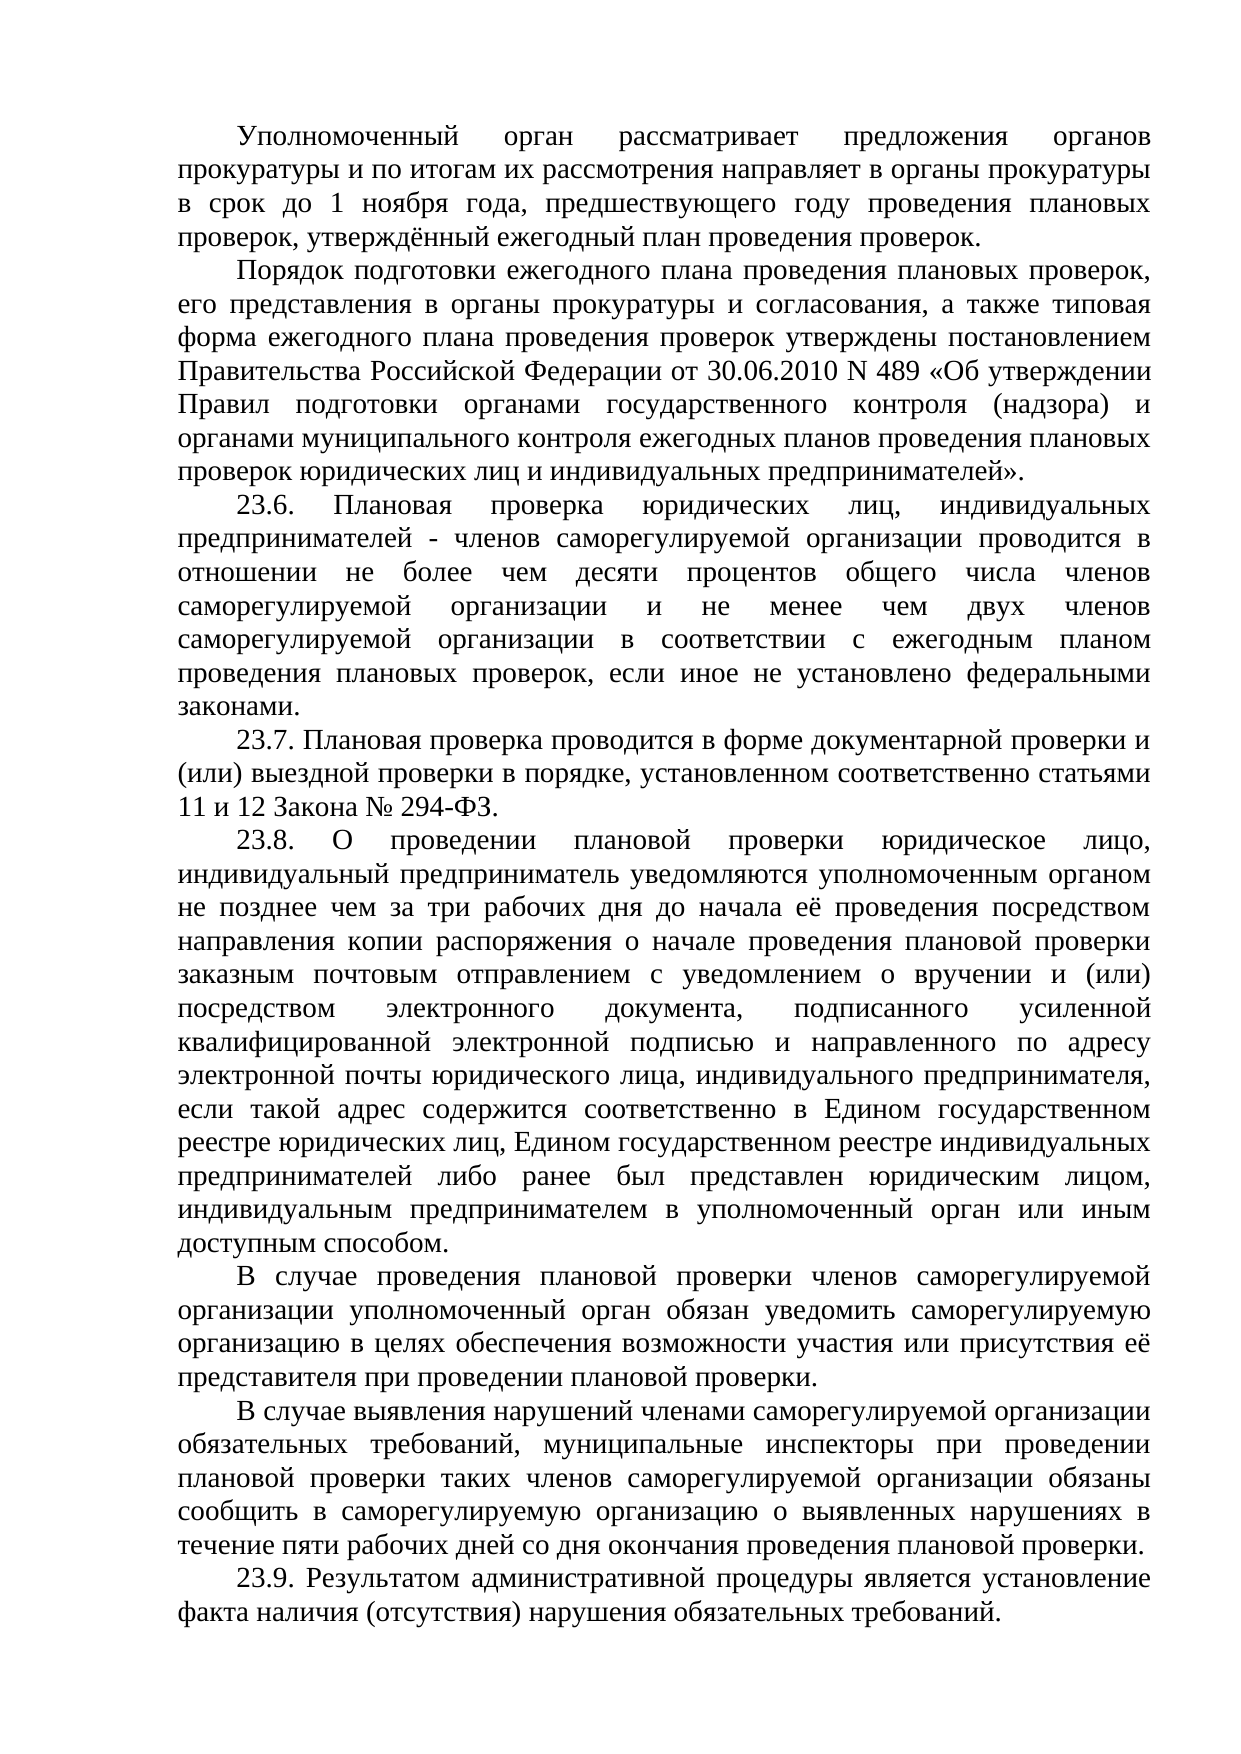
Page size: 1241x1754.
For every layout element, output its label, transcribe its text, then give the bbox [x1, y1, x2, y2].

text Порядок подготовки ежегодного плана проведения плановых проверок, его представления в органы прокуратуры и согласования, а также типовая форма ежегодного плана проведения проверок утверждены постановлением Правительства Российской Федерации от 30.06.2010 N 489 «Об утверждении Правил подготовки органами государственного контроля (надзора) и органами муниципального контроля ежегодных планов проведения плановых проверок юридических лиц и индивидуальных предпринимателей». [177, 252, 1152, 487]
text 23.6. Плановая проверка юридических лиц, индивидуальных предпринимателей - членов саморегулируемой организации проводится в отношении не более чем десяти процентов общего числа членов саморегулируемой организации и не менее чем двух членов саморегулируемой организации в соответствии с ежегодным планом проведения плановых проверок, если иное не установлено федеральными законами. [177, 487, 1152, 722]
text 23.7. Плановая проверка проводится в форме документарной проверки и (или) выездной проверки в порядке, установленном соответственно статьями 11 и 12 Закона № 294-ФЗ. [177, 722, 1152, 822]
text Уполномоченный орган рассматривает предложения органов прокуратуры и по итогам их рассмотрения направляет в органы прокуратуры в срок до 1 ноября года, предшествующего году проведения плановых проверок, утверждённый ежегодный план проведения проверок. [177, 118, 1152, 252]
text 23.9. Результатом административной процедуры является установление факта наличия (отсутствия) нарушения обязательных требований. [177, 1560, 1152, 1627]
text В случае проведения плановой проверки членов саморегулируемой организации уполномоченный орган обязан уведомить саморегулируемую организацию в целях обеспечения возможности участия или присутствия её представителя при проведении плановой проверки. [177, 1258, 1152, 1393]
text 23.8. О проведении плановой проверки юридическое лицо, индивидуальный предприниматель уведомляются уполномоченным органом не позднее чем за три рабочих дня до начала её проведения посредством направления копии распоряжения о начале проведения плановой проверки заказным почтовым отправлением с уведомлением о вручении и (или) посредством электронного документа, подписанного усиленной квалифицированной электронной подписью и направленного по адресу электронной почты юридического лица, индивидуального предпринимателя, если такой адрес содержится соответственно в Едином государственном реестре юридических лиц, Едином государственном реестре индивидуальных предпринимателей либо ранее был представлен юридическим лицом, индивидуальным предпринимателем в уполномоченный орган или иным доступным способом. [177, 822, 1152, 1258]
text В случае выявления нарушений членами саморегулируемой организации обязательных требований, муниципальные инспекторы при проведении плановой проверки таких членов саморегулируемой организации обязаны сообщить в саморегулируемую организацию о выявленных нарушениях в течение пяти рабочих дней со дня окончания проведения плановой проверки. [177, 1393, 1152, 1560]
